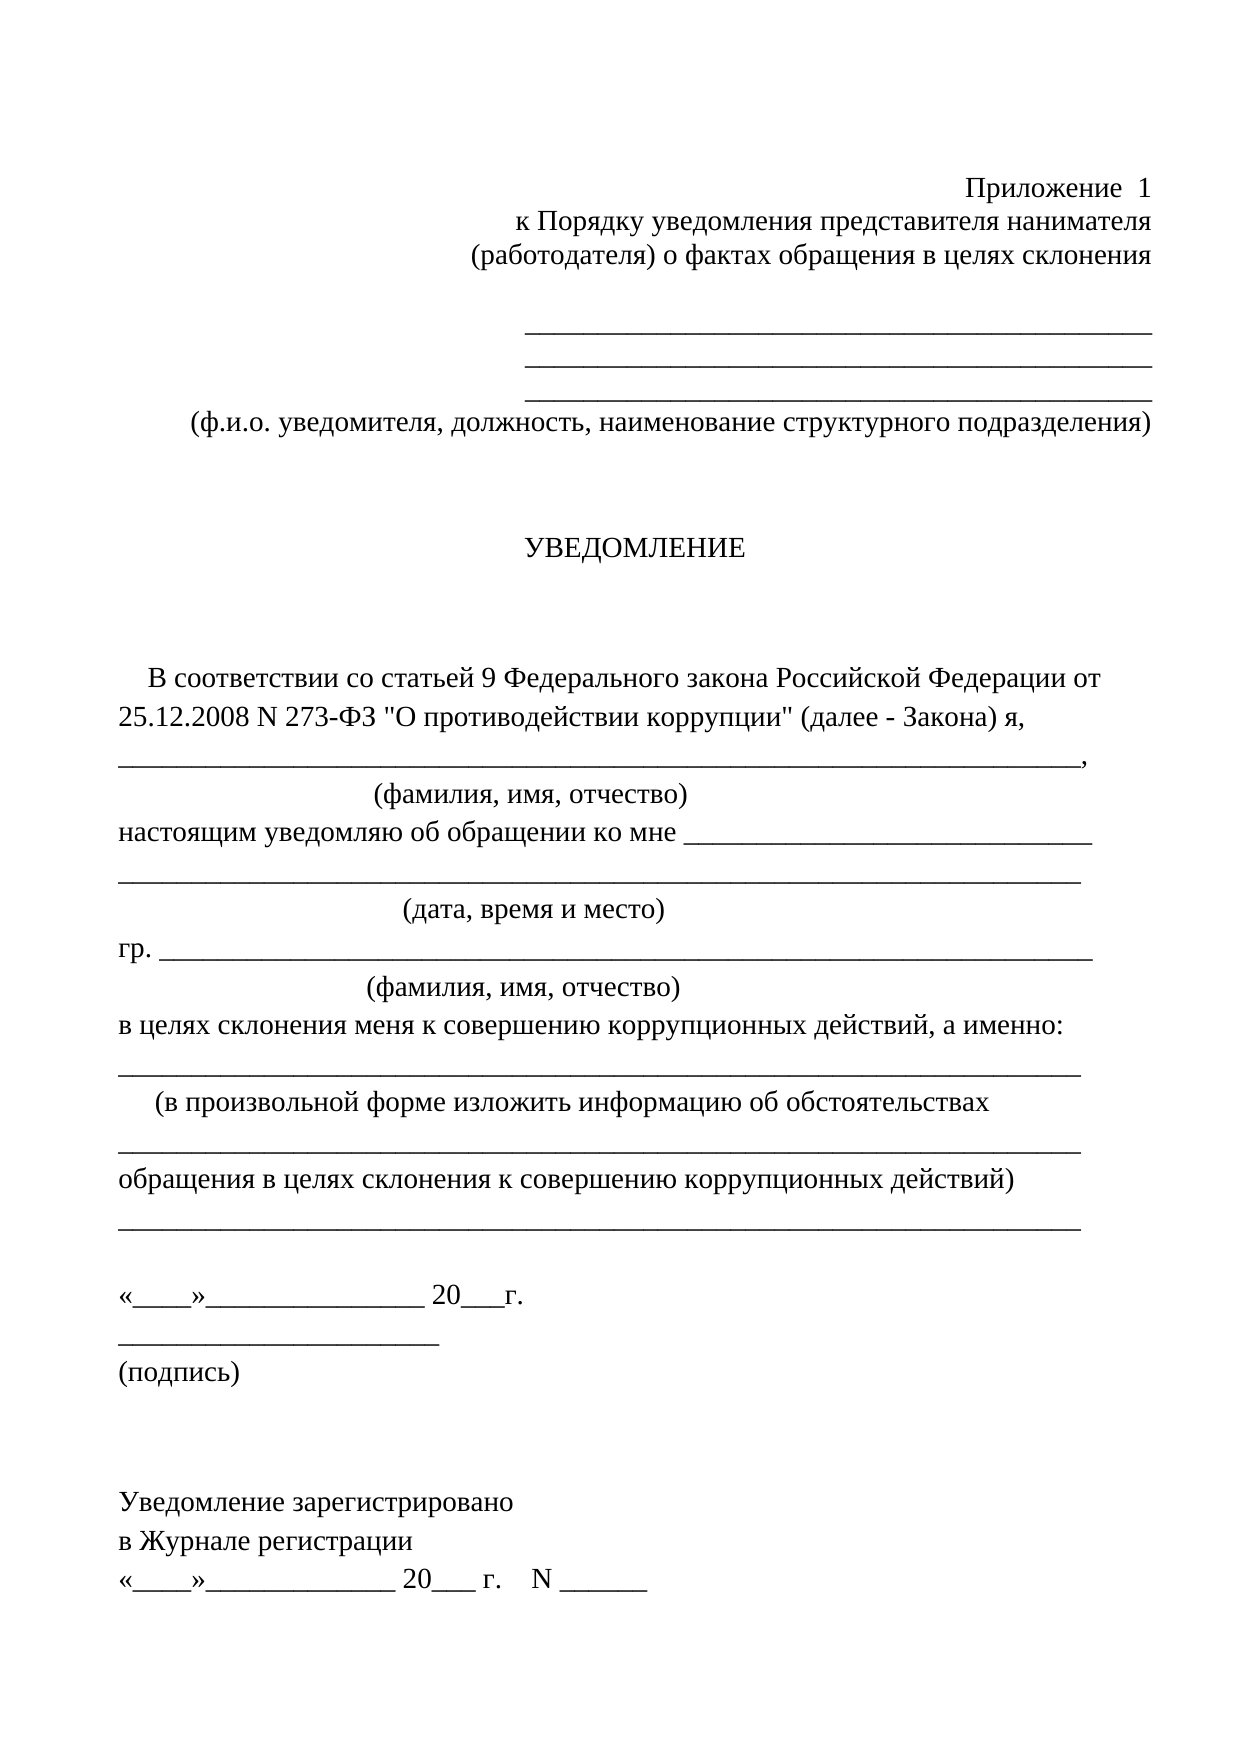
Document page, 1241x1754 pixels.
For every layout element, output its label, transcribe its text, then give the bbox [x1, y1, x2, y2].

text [118, 1484, 1152, 1595]
text Приложение 1 к Порядку уведомления представителя нанимателя (работодателя) о фактах обращения в целях склонения ___________________________________________ ___________________________________________ ___________________________________________ (ф.и.о. уведомителя, должность, наименование структурного подразделения) [118, 170, 1152, 438]
text УВЕДОМЛЕНИЕ [118, 530, 1152, 563]
text В соответствии со статьей 9 Федерального закона Российской Федерации от 25.12.2008 N 273-ФЗ "О противодействии коррупции" (далее - Закона) я, __________________________________________________________________, (фамилия, имя, отчество) настоящим уведомляю об обращении ко мне ____________________________ __________________________________________________________________ (дата, время и место) гр. ________________________________________________________________ (фамилия, имя, отчество) в целях склонения меня к совершению коррупционных действий, а именно: __________________________________________________________________ (в произвольной форме изложить информацию об обстоятельствах __________________________________________________________________ обращения в целях склонения к совершению коррупционных действий) __________________________________________________________________ «____»_______________ 20___г. ______________________ (подпись) [118, 660, 1152, 1388]
